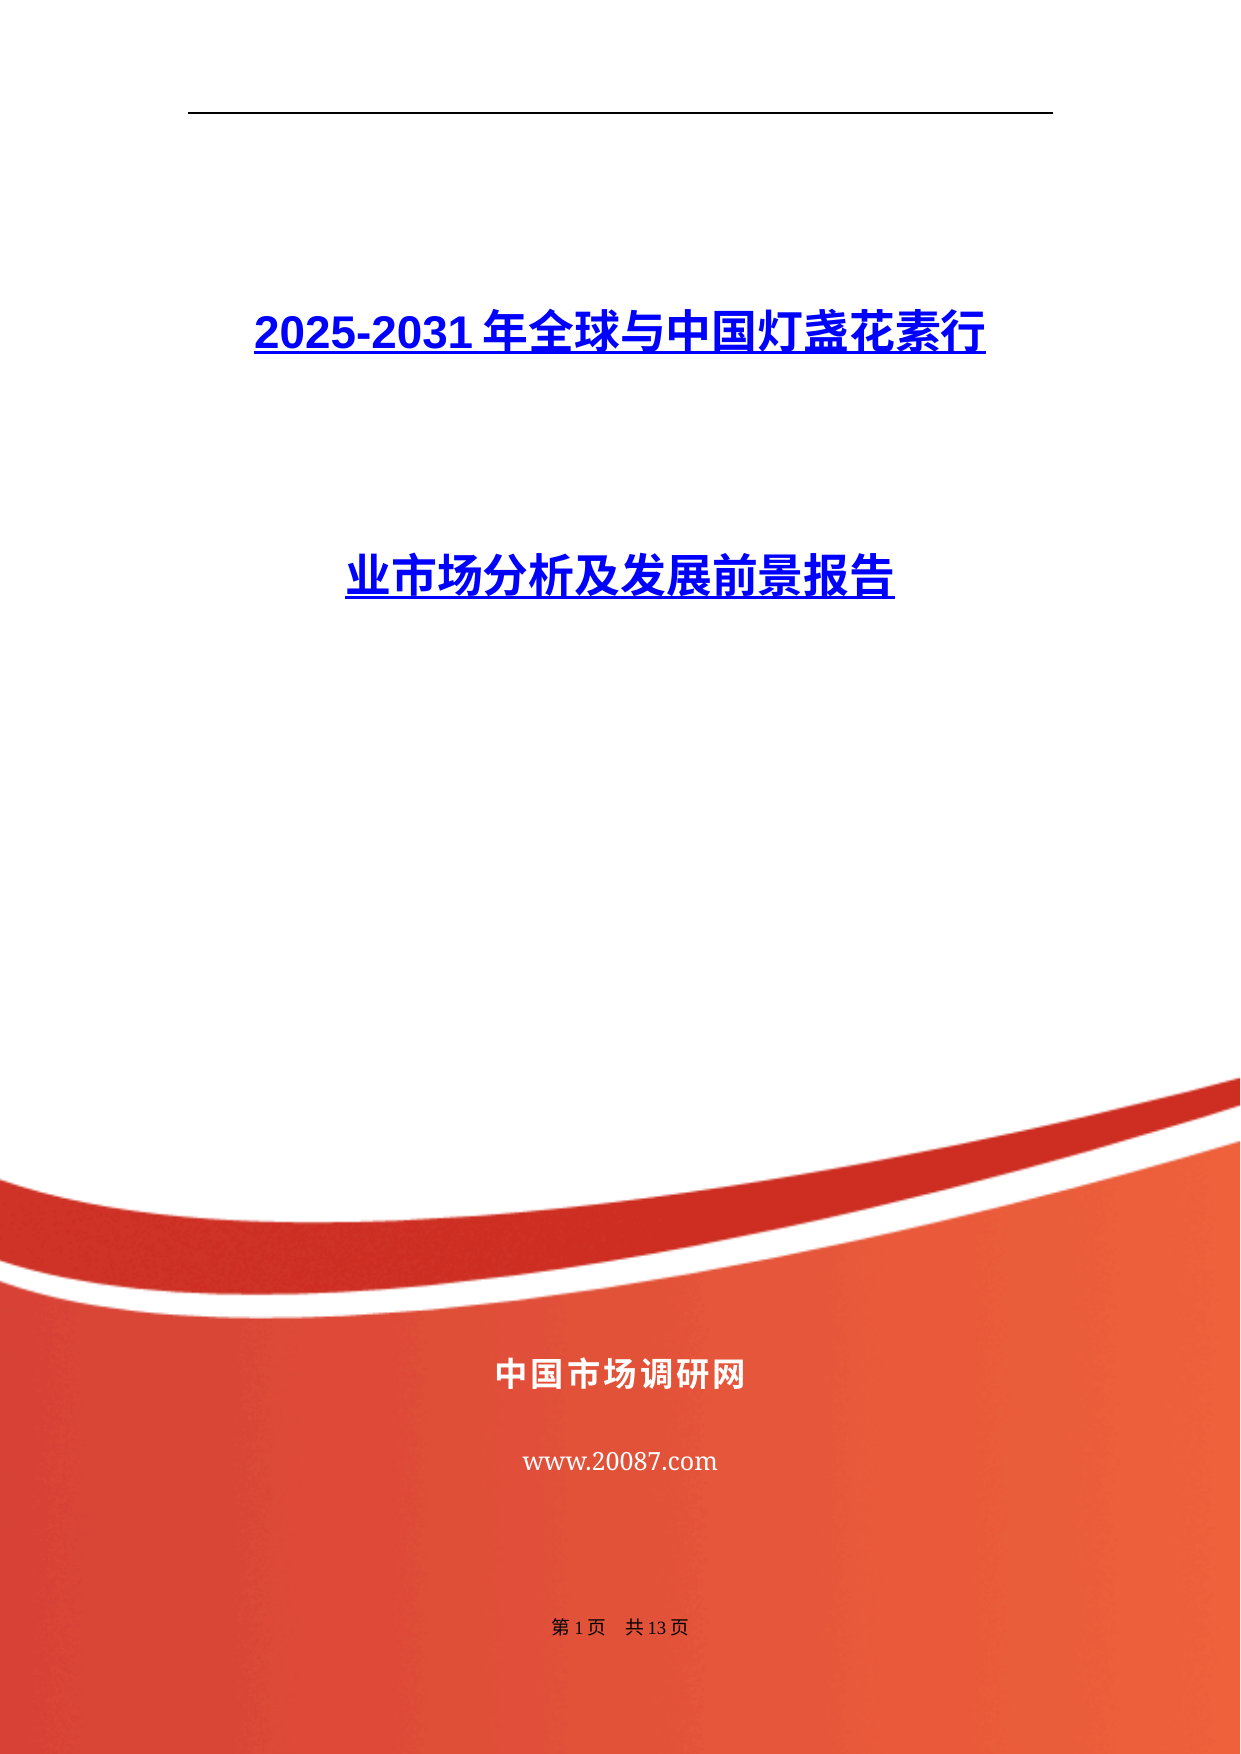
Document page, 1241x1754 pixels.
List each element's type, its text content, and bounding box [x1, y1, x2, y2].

text www.20087.com [187, 1428, 1053, 1493]
subtitle 中国市场调研网 [187, 1339, 1053, 1404]
picture [0, 1006, 1241, 1754]
table_header 2025-2031年全球与中国灯盏花素行业市场分析及发展前景报告 [188, 207, 1053, 773]
